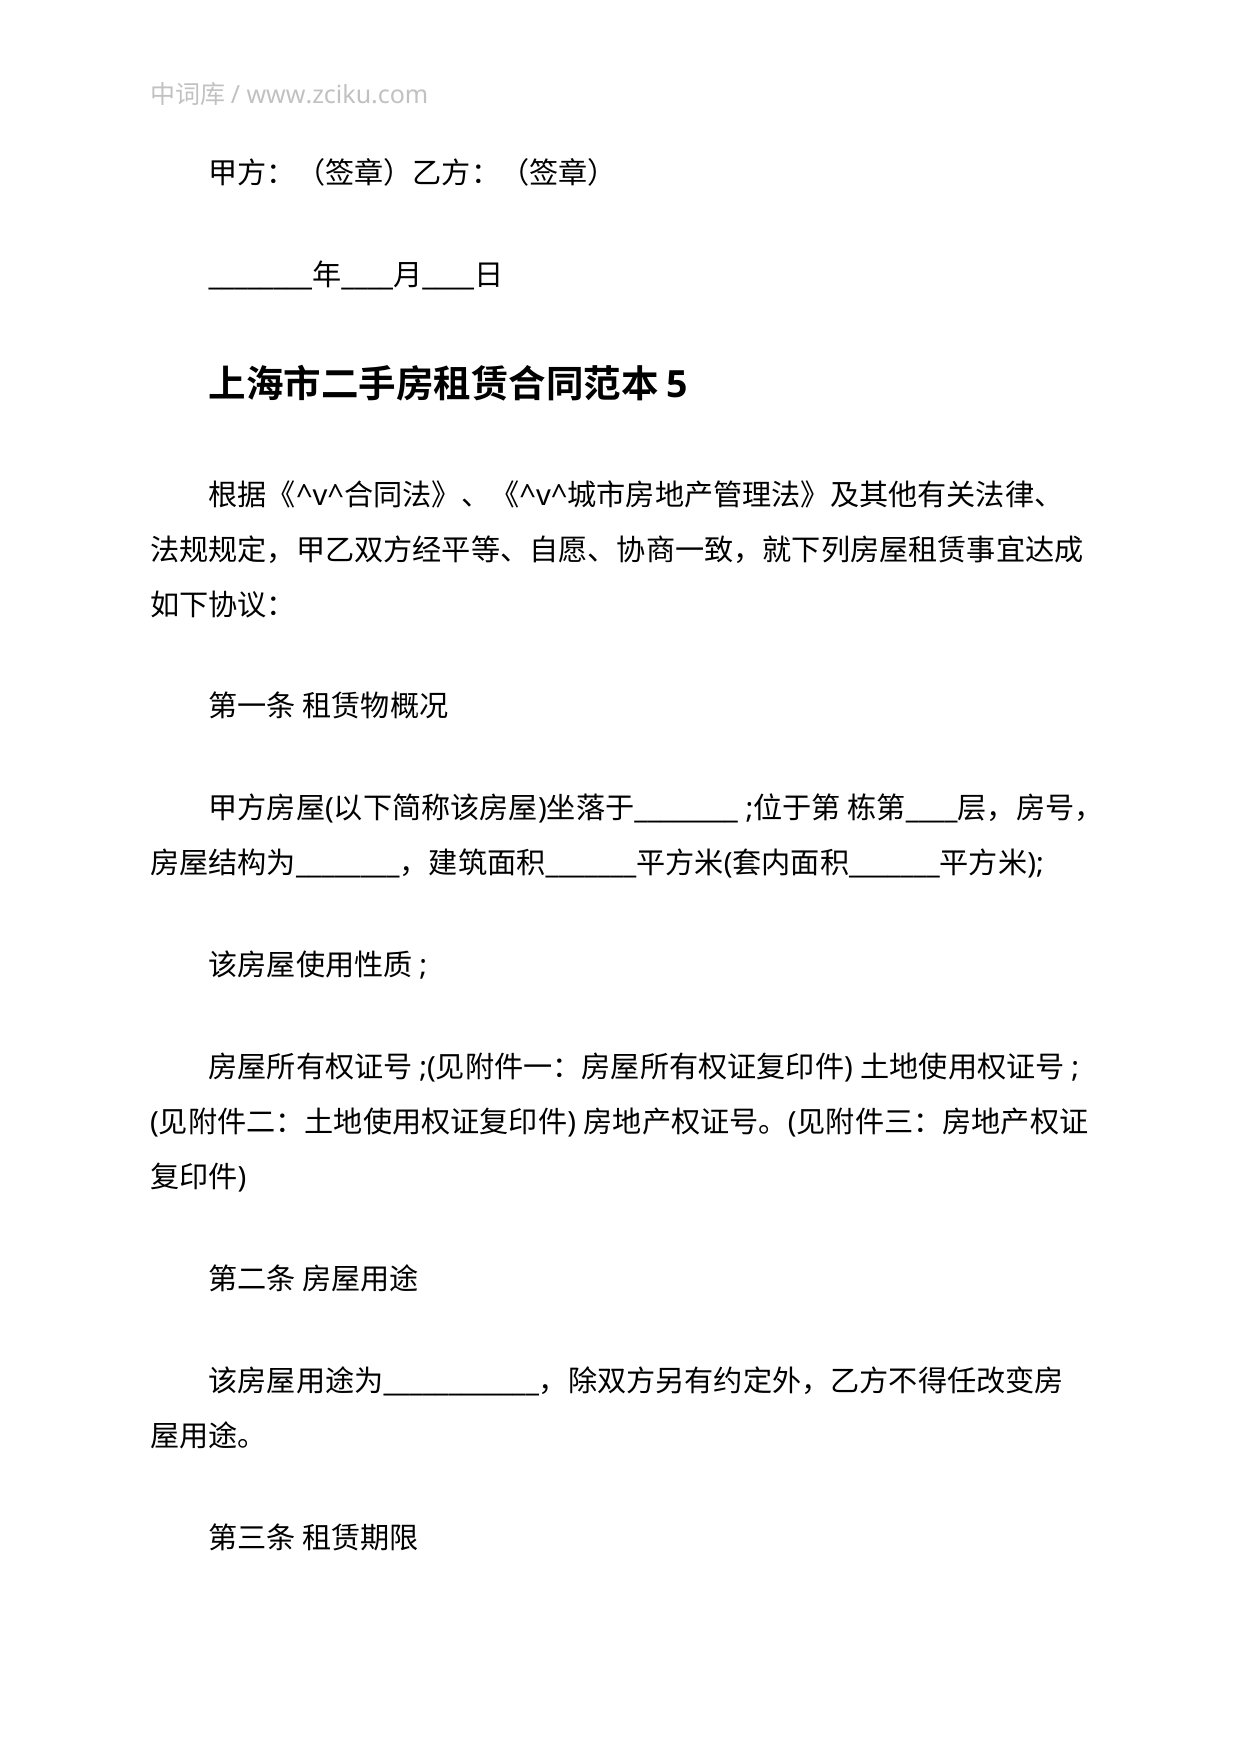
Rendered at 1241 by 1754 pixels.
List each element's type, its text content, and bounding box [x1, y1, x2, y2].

text 根据《^v^合同法》、《^v^城市房地产管理法》及其他有关法律、法规规定，甲乙双方经平等、自愿、协商一致，就下列房屋租赁事宜达成如下协议： [150, 471, 1090, 623]
text 该房屋使用性质 ; [150, 942, 1090, 984]
text 甲方房屋(以下简称该房屋)坐落于________ ;位于第 栋第____层，房号，房屋结构为________，建筑面积_______平方米(套内面积_______平方米); [150, 785, 1090, 882]
text 该房屋用途为____________，除双方另有约定外，乙方不得任改变房屋用途。 [150, 1357, 1090, 1455]
text 房屋所有权证号 ;(见附件一：房屋所有权证复印件) 土地使用权证号 ;(见附件二：土地使用权证复印件) 房地产权证号。(见附件三：房地产权证复印件) [150, 1044, 1090, 1196]
text 第一条 租赁物概况 [150, 683, 1090, 725]
text 第三条 租赁期限 [150, 1514, 1090, 1557]
text 甲方：（签章）乙方：（签章） [150, 150, 1090, 192]
text ________年____月____日 [150, 252, 1090, 294]
text 第二条 房屋用途 [150, 1256, 1090, 1298]
text 上海市二手房租赁合同范本5 [150, 354, 1090, 408]
